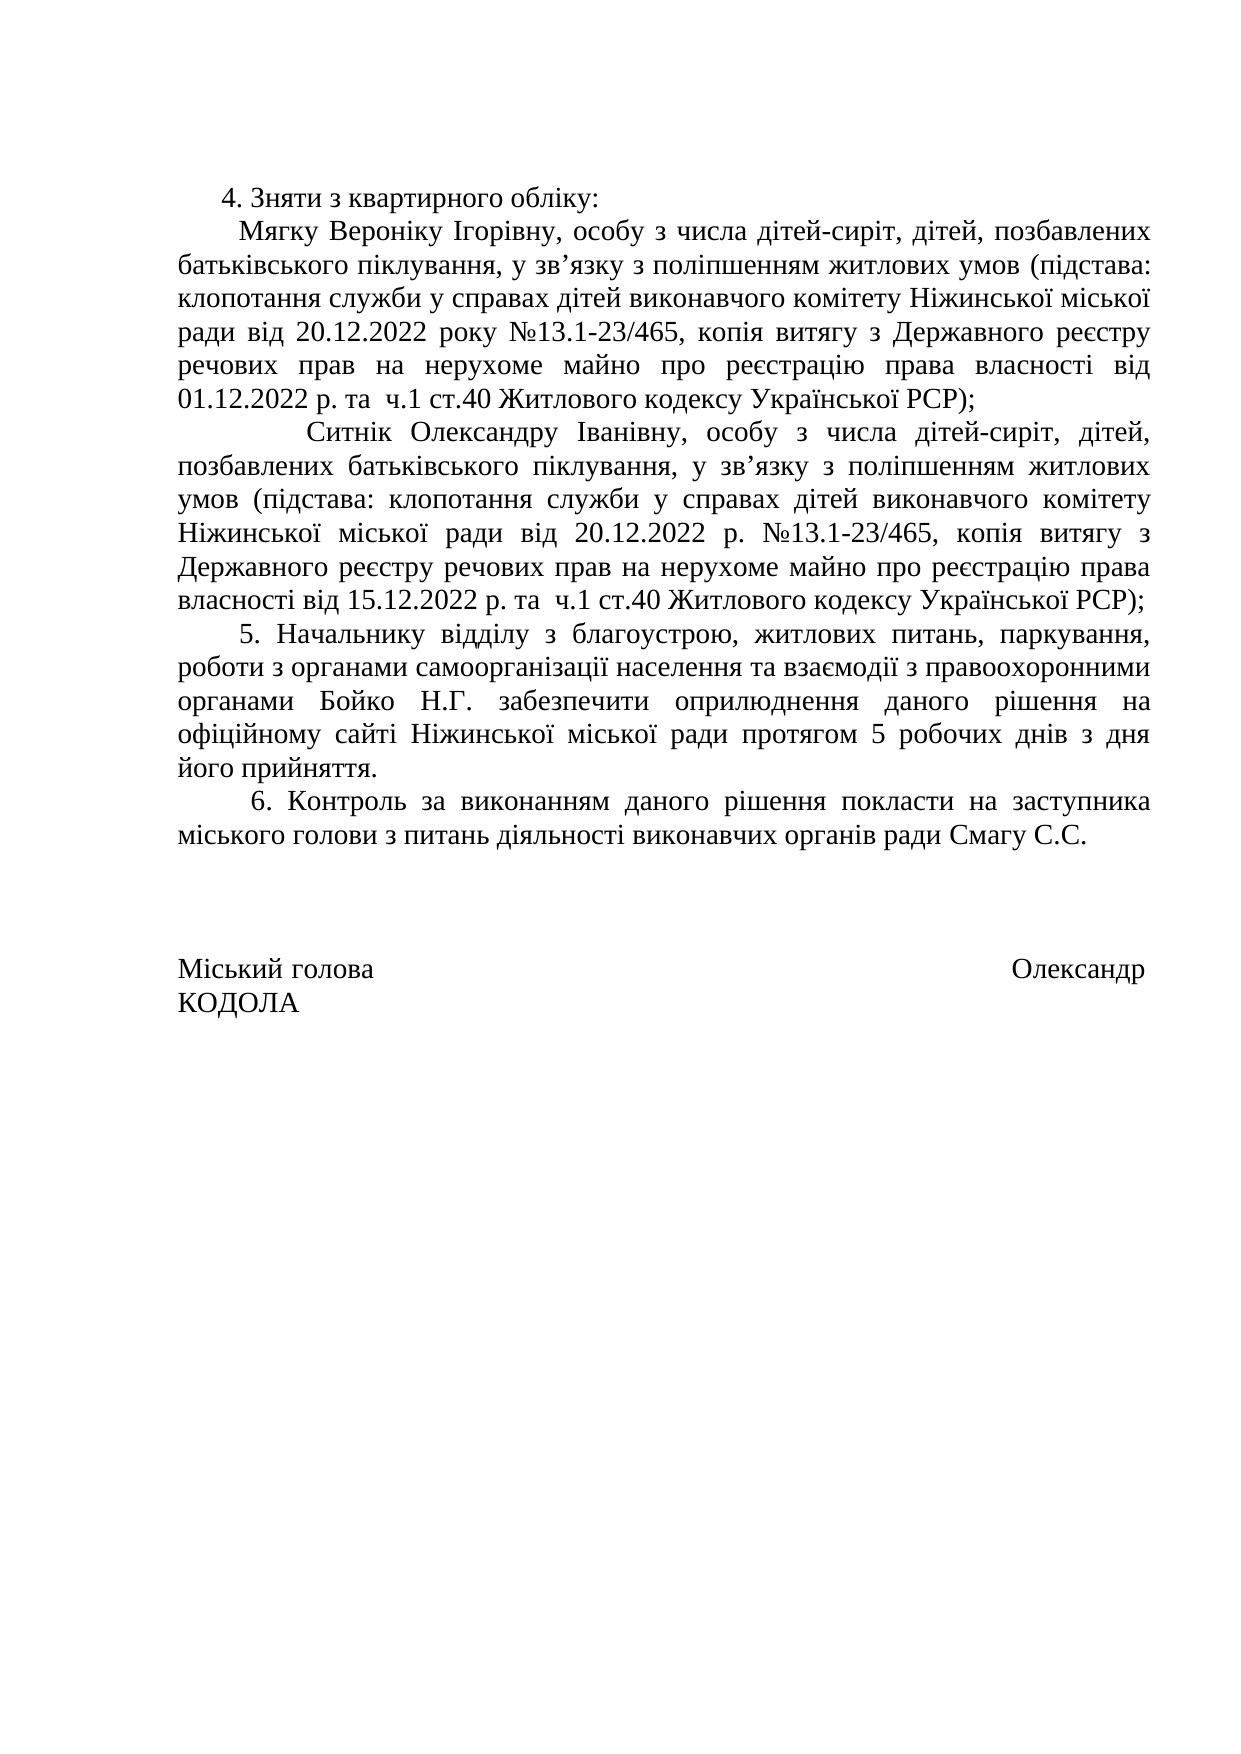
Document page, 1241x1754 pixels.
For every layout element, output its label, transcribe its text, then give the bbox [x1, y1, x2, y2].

text Міський голова Олександр КОДОЛА [177, 951, 1152, 1018]
text 6. Контроль за виконанням даного рішення покласти на заступника міського голови з питань діяльності виконавчих органів ради Смагу С.С. [177, 783, 1152, 851]
text Мягку Вероніку Ігорівну, особу з числа дітей-сиріт, дітей, позбавлених батьківського піклування, у зв’язку з поліпшенням житлових умов (підстава: клопотання служби у справах дітей виконавчого комітету Ніжинської міської ради від 20.12.2022 року №13.1-23/465, копія витягу з Державного реєстру речових прав на нерухоме майно про реєстрацію права власності від 01.12.2022 р. та ч.1 ст.40 Житлового кодексу Української РСР); [177, 213, 1152, 414]
text 4. Зняти з квартирного обліку: [177, 180, 1152, 213]
text Ситнік Олександру Іванівну, особу з числа дітей-сиріт, дітей, позбавлених батьківського піклування, у зв’язку з поліпшенням житлових умов (підстава: клопотання служби у справах дітей виконавчого комітету Ніжинської міської ради від 20.12.2022 р. №13.1-23/465, копія витягу з Державного реєстру речових прав на нерухоме майно про реєстрацію права власності від 15.12.2022 р. та ч.1 ст.40 Житлового кодексу Української РСР); [177, 414, 1152, 616]
text 5. Начальнику відділу з благоустрою, житлових питань, паркування, роботи з органами самоорганізації населення та взаємодії з правоохоронними органами Бойко Н.Г. забезпечити оприлюднення даного рішення на офіційному сайті Ніжинської міської ради протягом 5 робочих днів з дня його прийняття. [177, 616, 1152, 783]
